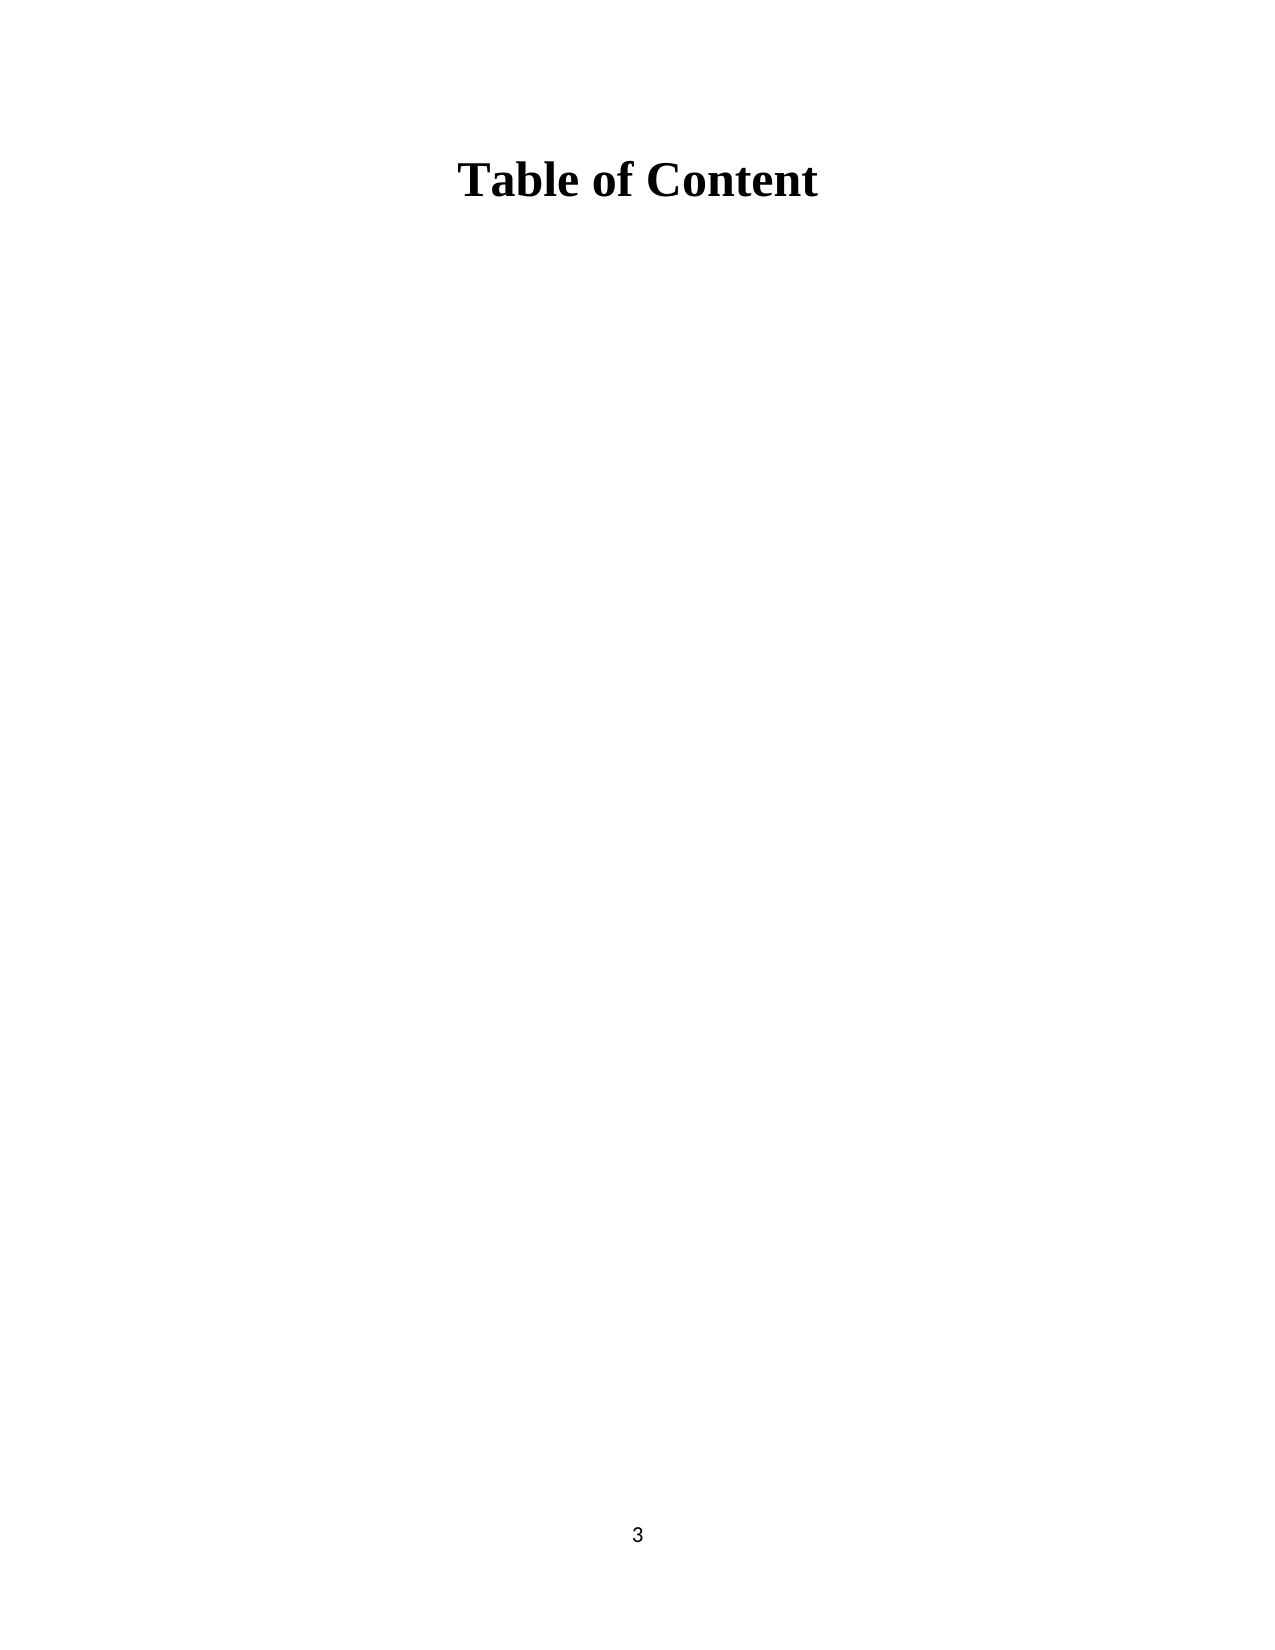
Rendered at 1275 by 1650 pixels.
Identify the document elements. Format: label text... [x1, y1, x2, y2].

text Table of Content [150, 150, 1125, 207]
